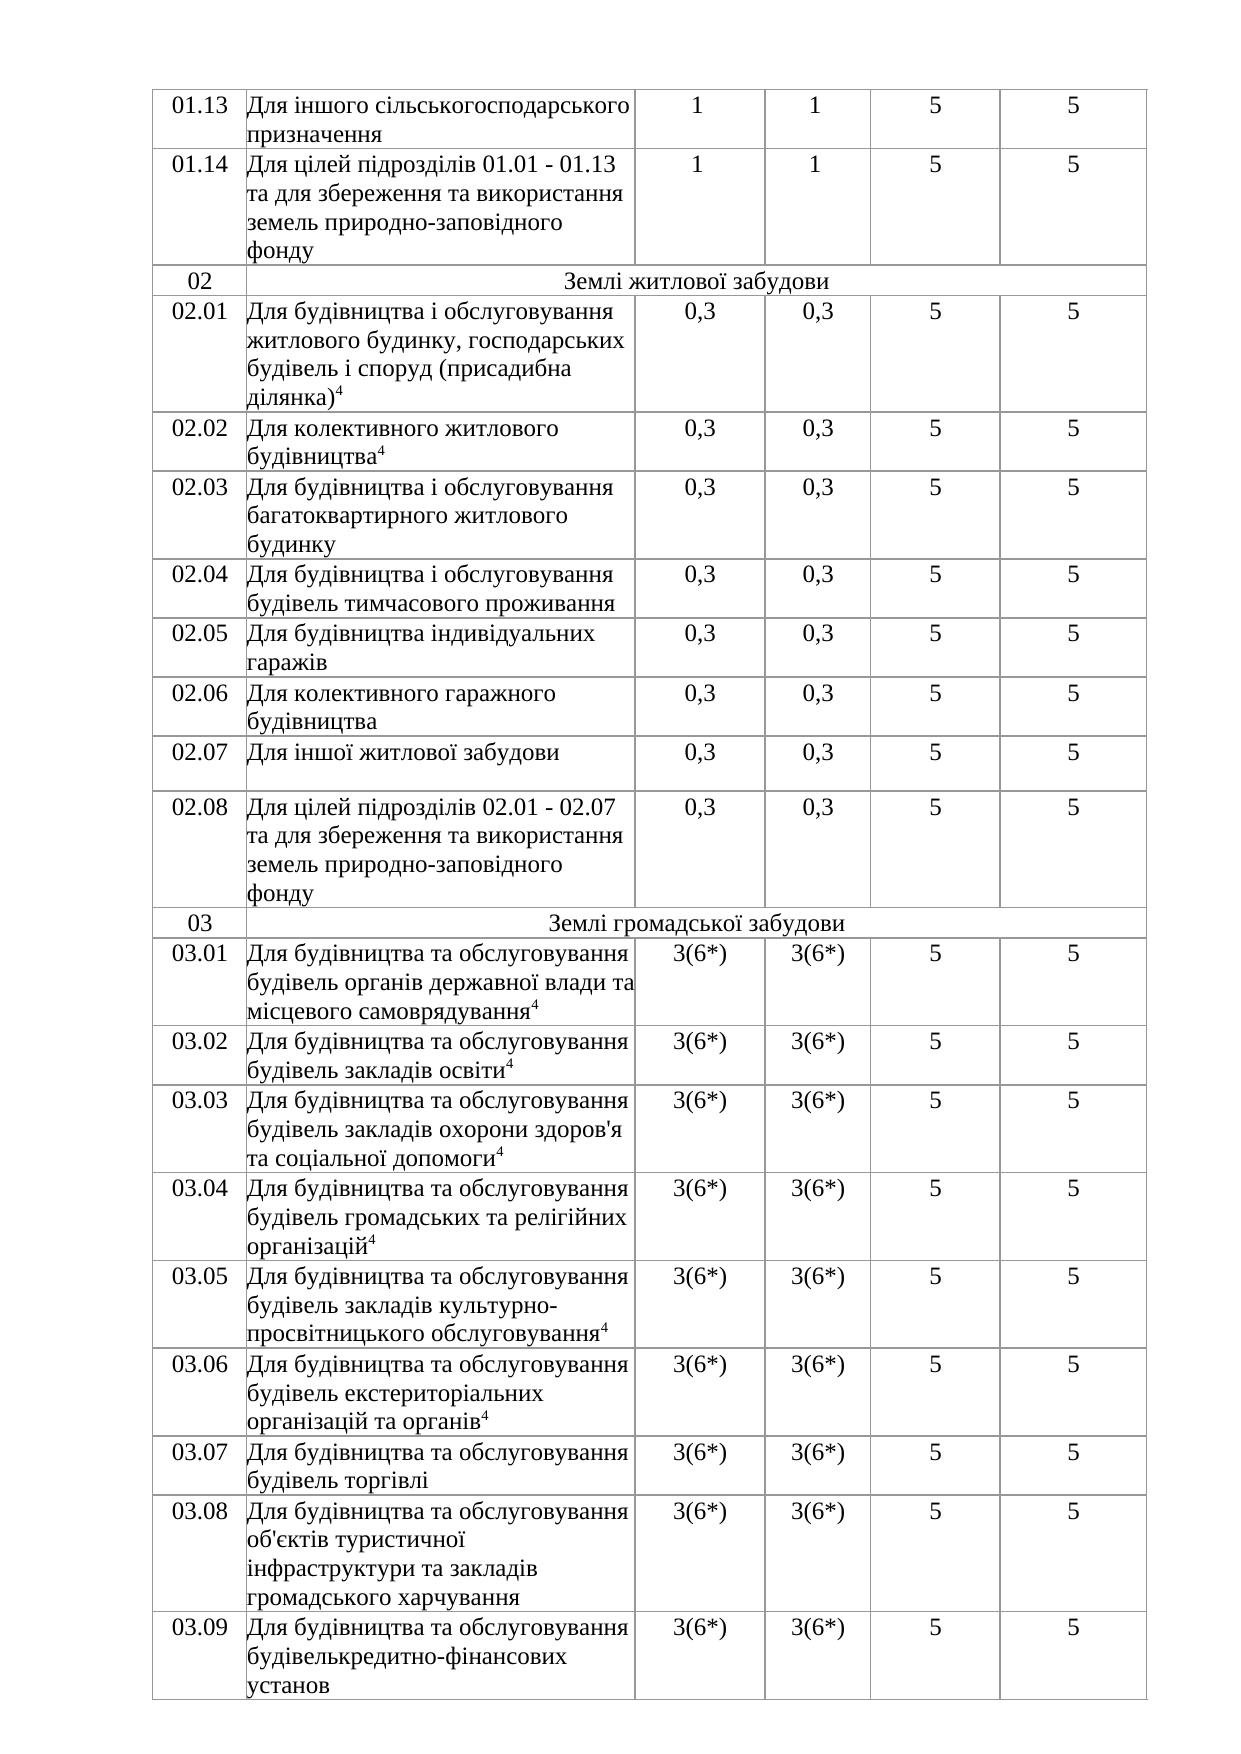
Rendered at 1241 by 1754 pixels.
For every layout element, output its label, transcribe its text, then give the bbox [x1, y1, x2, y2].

table_cell 0,3 [766, 737, 870, 790]
table_cell 1 [636, 90, 764, 148]
table_cell 03 [153, 908, 246, 937]
table_cell 5 [1001, 472, 1146, 558]
table_cell 5 [871, 1496, 999, 1611]
table_cell 1 [766, 149, 870, 264]
table_cell Для будівництва та обслуговування будівель громадських та релігійних організацій4 [247, 1173, 634, 1259]
table_cell 03.04 [153, 1173, 246, 1259]
table_cell Для колективного житлового будівництва4 [247, 413, 634, 470]
table_cell 3(6*) [766, 939, 870, 1025]
table_cell 02.04 [153, 560, 246, 617]
table_cell 3(6*) [766, 1086, 870, 1172]
table_cell 5 [871, 149, 999, 264]
table_cell 5 [1001, 1026, 1146, 1084]
table_cell Для цілей підрозділів 02.01 - 02.07 та для збереження та використання земель природно-заповідного фонду [247, 792, 634, 907]
table_cell 0,3 [766, 792, 870, 907]
table_cell 5 [871, 90, 999, 148]
table_cell 02.05 [153, 619, 246, 676]
table_cell 1 [636, 149, 764, 264]
table_cell 3(6*) [636, 1026, 764, 1084]
table_cell 3(6*) [636, 1086, 764, 1172]
table_cell 5 [1001, 413, 1146, 470]
table_cell Для будівництва та обслуговування будівелькредитно-фінансових установ [247, 1612, 634, 1698]
table_cell 0,3 [766, 678, 870, 735]
table_cell 5 [1001, 792, 1146, 907]
table_cell 3(6*) [766, 1437, 870, 1494]
table_cell 5 [871, 939, 999, 1025]
table_cell 3(6*) [636, 1349, 764, 1435]
table_cell 01.14 [153, 149, 246, 264]
table_cell 03.09 [153, 1612, 246, 1698]
table_cell 5 [871, 472, 999, 558]
table_cell 5 [871, 413, 999, 470]
table_cell 3(6*) [636, 1437, 764, 1494]
table_cell 0,3 [636, 296, 764, 411]
table_cell 5 [871, 737, 999, 790]
table_cell 5 [871, 1349, 999, 1435]
table_cell 3(6*) [636, 1612, 764, 1698]
table_cell 03.01 [153, 939, 246, 1025]
table_cell 5 [871, 296, 999, 411]
table_cell 5 [1001, 619, 1146, 676]
table_cell 5 [1001, 560, 1146, 617]
table_cell 3(6*) [766, 1349, 870, 1435]
table_cell 5 [1001, 149, 1146, 264]
table_cell 0,3 [636, 619, 764, 676]
table_cell 3(6*) [636, 939, 764, 1025]
table_cell 0,3 [766, 472, 870, 558]
table_cell 0,3 [766, 560, 870, 617]
table_cell 01.13 [153, 90, 246, 148]
table_cell Для будівництва та обслуговування будівель торгівлі [247, 1437, 634, 1494]
table_cell 5 [871, 560, 999, 617]
table_cell 03.05 [153, 1261, 246, 1347]
table_cell 03.03 [153, 1086, 246, 1172]
table_cell 5 [1001, 1349, 1146, 1435]
table_cell Для будівництва і обслуговування житлового будинку, господарських будівель і споруд (присадибна ділянка)4 [247, 296, 634, 411]
table_cell 0,3 [636, 737, 764, 790]
table_cell 5 [871, 1612, 999, 1698]
table_cell 0,3 [636, 678, 764, 735]
table_cell 03.06 [153, 1349, 246, 1435]
table_cell 5 [871, 678, 999, 735]
table_cell Для будівництва та обслуговування об'єктів туристичної інфраструктури та закладів громадського харчування [247, 1496, 634, 1611]
table_cell 5 [871, 1437, 999, 1494]
table_cell 5 [871, 619, 999, 676]
table_cell 5 [1001, 678, 1146, 735]
table_cell 0,3 [766, 413, 870, 470]
table_cell Для будівництва та обслуговування будівель закладів культурно-просвітницького обслуговування4 [247, 1261, 634, 1347]
table_cell 5 [1001, 1261, 1146, 1347]
table_cell 3(6*) [766, 1496, 870, 1611]
table_cell 02 [153, 266, 246, 294]
table_cell 5 [1001, 939, 1146, 1025]
table_cell 03.02 [153, 1026, 246, 1084]
table_cell 1 [766, 90, 870, 148]
table_cell Для іншої житлової забудови [247, 737, 634, 790]
table_cell 02.01 [153, 296, 246, 411]
table_cell 02.06 [153, 678, 246, 735]
table_cell 3(6*) [766, 1612, 870, 1698]
table_cell 5 [871, 792, 999, 907]
table_cell 5 [1001, 1173, 1146, 1259]
table_cell 5 [1001, 737, 1146, 790]
table_cell 5 [871, 1086, 999, 1172]
table_cell 3(6*) [766, 1261, 870, 1347]
table_cell Для будівництва та обслуговування будівель органів державної влади та місцевого самоврядування4 [247, 939, 634, 1025]
table_cell Для будівництва та обслуговування будівель закладів освіти4 [247, 1026, 634, 1084]
table_cell 5 [1001, 90, 1146, 148]
table_cell Землі громадської забудови [247, 908, 1146, 937]
table_cell 03.07 [153, 1437, 246, 1494]
table_cell 0,3 [636, 413, 764, 470]
table_cell Для будівництва індивідуальних гаражів [247, 619, 634, 676]
table_cell 5 [1001, 1437, 1146, 1494]
table_cell 03.08 [153, 1496, 246, 1611]
table_cell 5 [871, 1173, 999, 1259]
table_cell 02.02 [153, 413, 246, 470]
table_cell 5 [871, 1261, 999, 1347]
table_cell 3(6*) [636, 1261, 764, 1347]
table_cell 0,3 [636, 472, 764, 558]
table_cell 3(6*) [766, 1173, 870, 1259]
table_cell 02.07 [153, 737, 246, 790]
table_cell Для будівництва і обслуговування багатоквартирного житлового будинку [247, 472, 634, 558]
table_cell Для іншого сільськогосподарського призначення [247, 90, 634, 148]
table_cell 3(6*) [766, 1026, 870, 1084]
table_cell 0,3 [636, 792, 764, 907]
table_cell 3(6*) [636, 1173, 764, 1259]
table_cell 3(6*) [636, 1496, 764, 1611]
table_cell Для колективного гаражного будівництва [247, 678, 634, 735]
table_cell Для будівництва і обслуговування будівель тимчасового проживання [247, 560, 634, 617]
table_cell Для будівництва та обслуговування будівель закладів охорони здоров'я та соціальної допомоги4 [247, 1086, 634, 1172]
table_cell 5 [871, 1026, 999, 1084]
table_cell 5 [1001, 296, 1146, 411]
table_cell 0,3 [636, 560, 764, 617]
table_cell 02.08 [153, 792, 246, 907]
table_cell 5 [1001, 1086, 1146, 1172]
table_cell Для будівництва та обслуговування будівель екстериторіальних організацій та органів4 [247, 1349, 634, 1435]
table_cell 5 [1001, 1496, 1146, 1611]
table_cell 0,3 [766, 619, 870, 676]
table_cell 5 [1001, 1612, 1146, 1698]
table_cell Для цілей підрозділів 01.01 - 01.13 та для збереження та використання земель природно-заповідного фонду [247, 149, 634, 264]
table_cell Землі житлової забудови [247, 266, 1146, 294]
table_cell 02.03 [153, 472, 246, 558]
table_cell 0,3 [766, 296, 870, 411]
